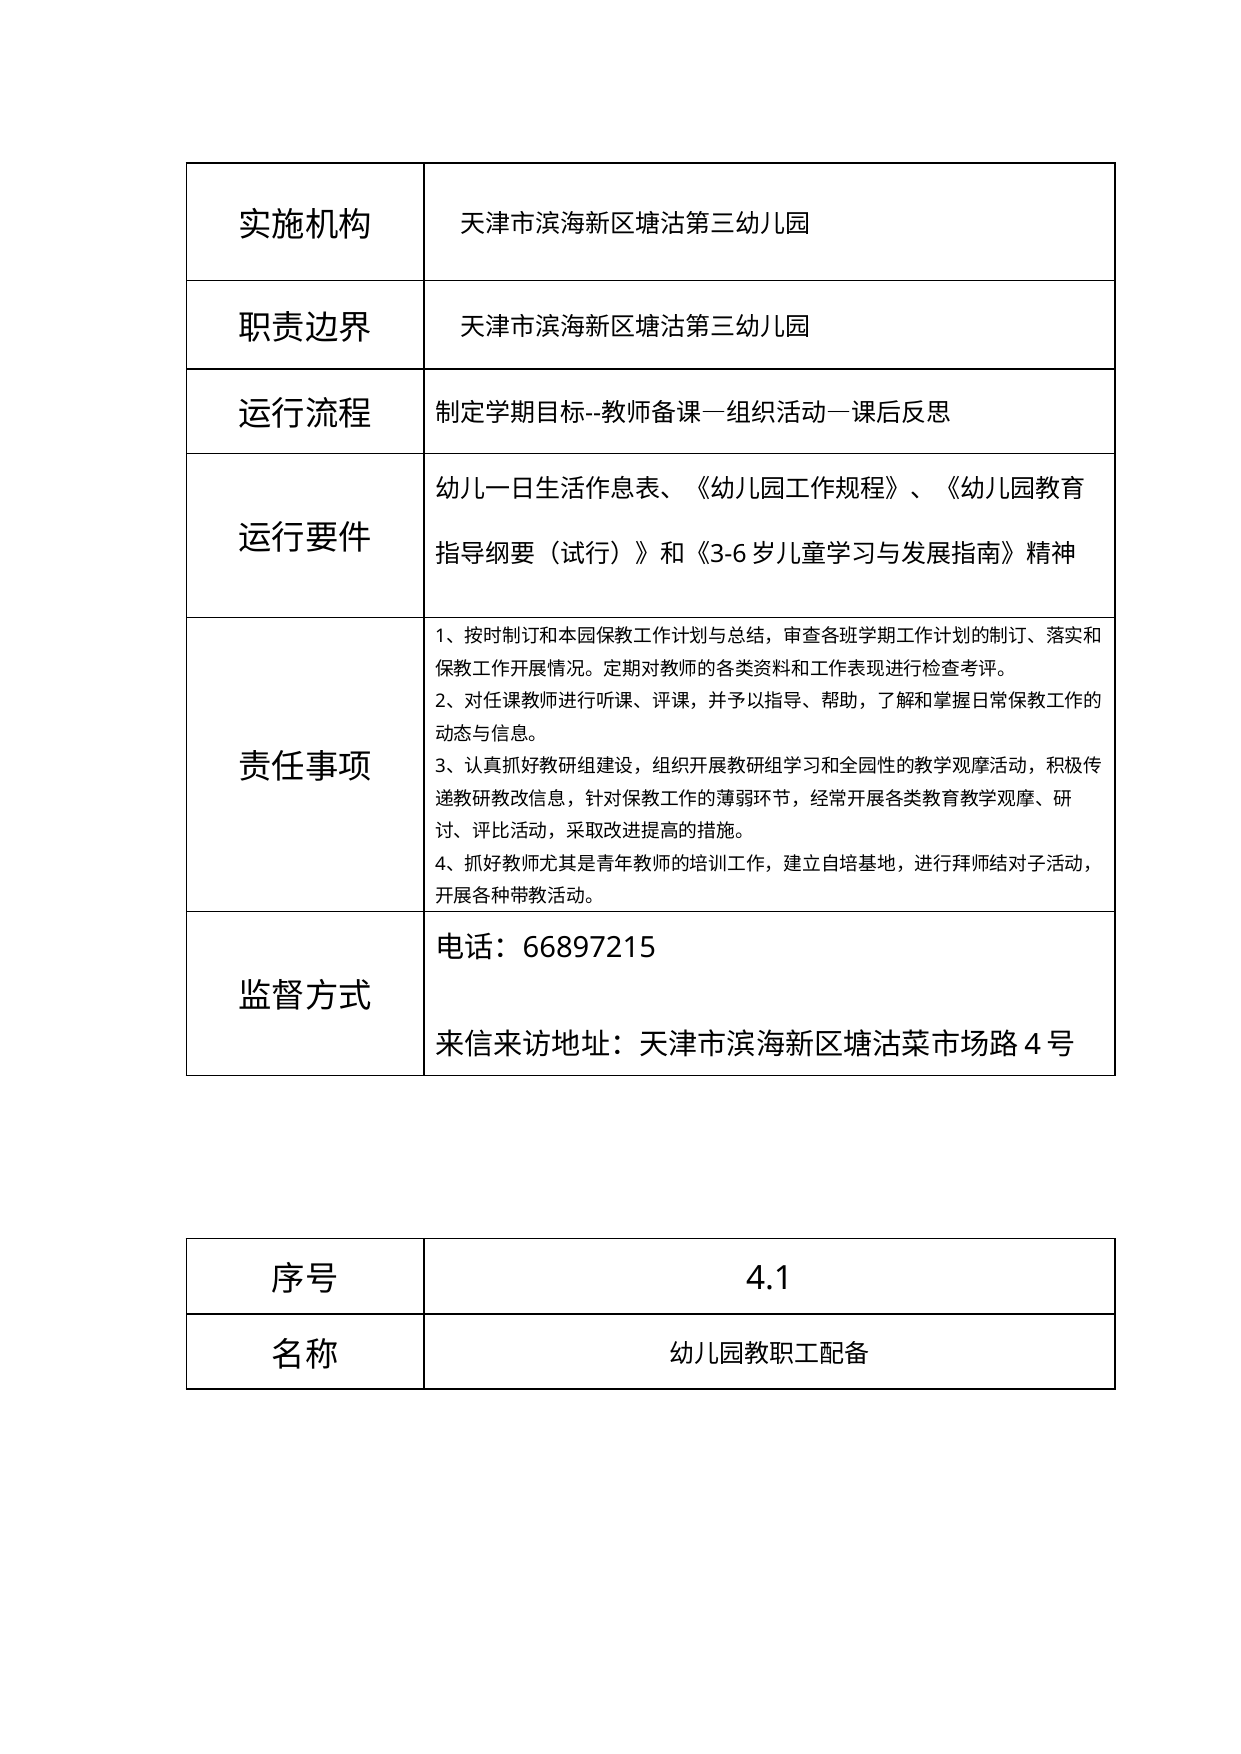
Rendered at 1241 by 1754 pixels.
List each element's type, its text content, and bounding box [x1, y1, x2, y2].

table_cell 责任事项 [187, 618, 423, 911]
table_cell 制定学期目标--教师备课—组织活动—课后反思 [425, 370, 1114, 452]
table_cell 监督方式 [187, 912, 423, 1075]
table_cell 天津市滨海新区塘沽第三幼儿园 [425, 281, 1114, 368]
table_cell 名称 [187, 1315, 423, 1388]
table_cell 幼儿园教职工配备 [425, 1315, 1114, 1388]
table_cell 职责边界 [187, 281, 423, 368]
table_cell 天津市滨海新区塘沽第三幼儿园 [425, 164, 1114, 280]
table_cell 1、按时制订和本园保教工作计划与总结，审查各班学期工作计划的制订、落实和保教工作开展情况。定期对教师的各类资料和工作表现进行检查考评。 2、对任课教师进行听课、评课，并予以指导、帮助，了解和掌握日常保教工作的动态与信息。 3、认真抓好教研组建设，组织开展教研组学习和全园性的教学观摩活动，积极传递教研教改信息，针对保教工作的薄弱环节，经常开展各类教育教学观摩、研讨、评比活动，采取改进提高的措施。 4、抓好教师尤其是青年教师的培训工作，建立自培基地，进行拜师结对子活动，开展各种带教活动。 [425, 618, 1114, 911]
table_header 序号 [187, 1239, 423, 1313]
table_cell 电话：66897215 来信来访地址：天津市滨海新区塘沽菜市场路4号 [425, 912, 1114, 1075]
table_cell 运行流程 [187, 370, 423, 452]
table_cell 实施机构 [187, 164, 423, 280]
table_header 4.1 [425, 1239, 1114, 1313]
table_cell 运行要件 [187, 454, 423, 617]
table_cell 幼儿一日生活作息表、《幼儿园工作规程》、《幼儿园教育指导纲要（试行）》和《3-6岁儿童学习与发展指南》精神 [425, 454, 1114, 617]
